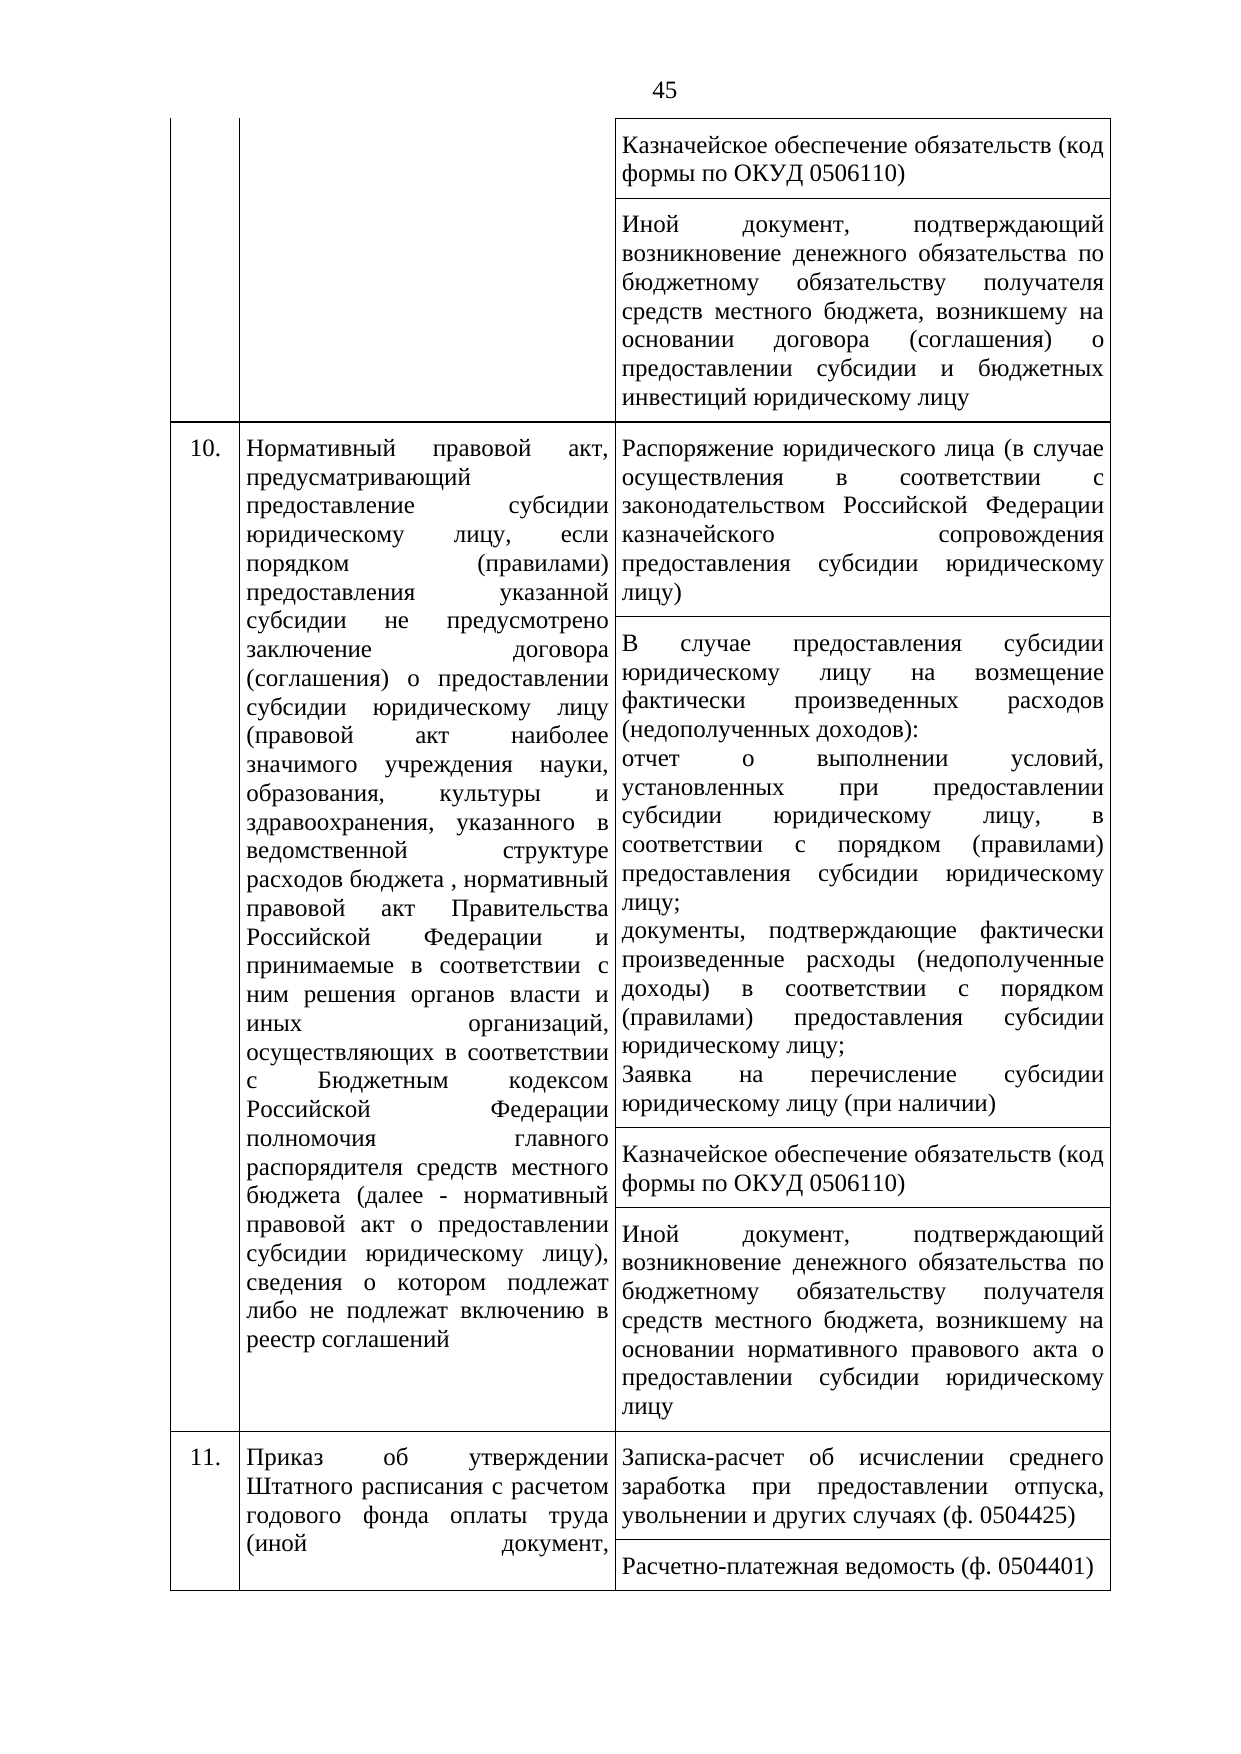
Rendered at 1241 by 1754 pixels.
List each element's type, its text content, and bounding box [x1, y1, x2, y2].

table_cell Записка-расчет об исчислении среднего заработка при предоставлении отпуска, увольнении и других случаях (ф. 0504425) [616, 1432, 1110, 1539]
table_cell Приказ об утверждении Штатного расписания с расчетом годового фонда оплаты труда (иной документ, подтверждающий возникновение бюджетного обязательства, содержащий расчет годового объема оплаты труда (денежного содержания, денежного довольствия) [240, 1432, 615, 1590]
table_cell Иной документ, подтверждающий возникновение денежного обязательства по бюджетному обязательству получателя средств местного бюджета, возникшему на основании договора (соглашения) о предоставлении субсидии и бюджетных инвестиций юридическому лицу [616, 199, 1110, 421]
table_cell Распоряжение юридического лица (в случае осуществления в соответствии с законодательством Российской Федерации казначейского сопровождения предоставления субсидии юридическому лицу) [616, 423, 1110, 616]
table_cell Казначейское обеспечение обязательств (код формы по ОКУД 0506110) [616, 1128, 1110, 1207]
table_cell Расчетно-платежная ведомость (ф. 0504401) [616, 1540, 1110, 1590]
table_cell [240, 118, 615, 421]
table_cell Иной документ, подтверждающий возникновение денежного обязательства по бюджетному обязательству получателя средств местного бюджета, возникшему на основании нормативного правового акта о предоставлении субсидии юридическому лицу [616, 1208, 1110, 1431]
table_cell В случае предоставления субсидии юридическому лицу на возмещение фактически произведенных расходов (недополученных доходов): отчет о выполнении условий, установленных при предоставлении субсидии юридическому лицу, в соответствии с порядком (правилами) предоставления субсидии юридическому лицу; документы, подтверждающие фактически произведенные расходы (недополученные доходы) в соответствии с порядком (правилами) предоставления субсидии юридическому лицу; Заявка на перечисление субсидии юридическому лицу (при наличии) [616, 617, 1110, 1127]
table_cell [171, 118, 239, 421]
table_cell 11. [171, 1432, 239, 1590]
table_cell 10. [171, 423, 239, 1431]
table_cell Казначейское обеспечение обязательств (код формы по ОКУД 0506110) [616, 119, 1110, 198]
table_cell Нормативный правовой акт, предусматривающий предоставление субсидии юридическому лицу, если порядком (правилами) предоставления указанной субсидии не предусмотрено заключение договора (соглашения) о предоставлении субсидии юридическому лицу (правовой акт наиболее значимого учреждения науки, образования, культуры и здравоохранения, указанного в ведомственной структуре расходов бюджета , нормативный правовой акт Правительства Российской Федерации и принимаемые в соответствии с ним решения органов власти и иных организаций, осуществляющих в соответствии с Бюджетным кодексом Российской Федерации полномочия главного распорядителя средств местного бюджета (далее - нормативный правовой акт о предоставлении субсидии юридическому лицу), сведения о котором подлежат либо не подлежат включению в реестр соглашений [240, 423, 615, 1431]
